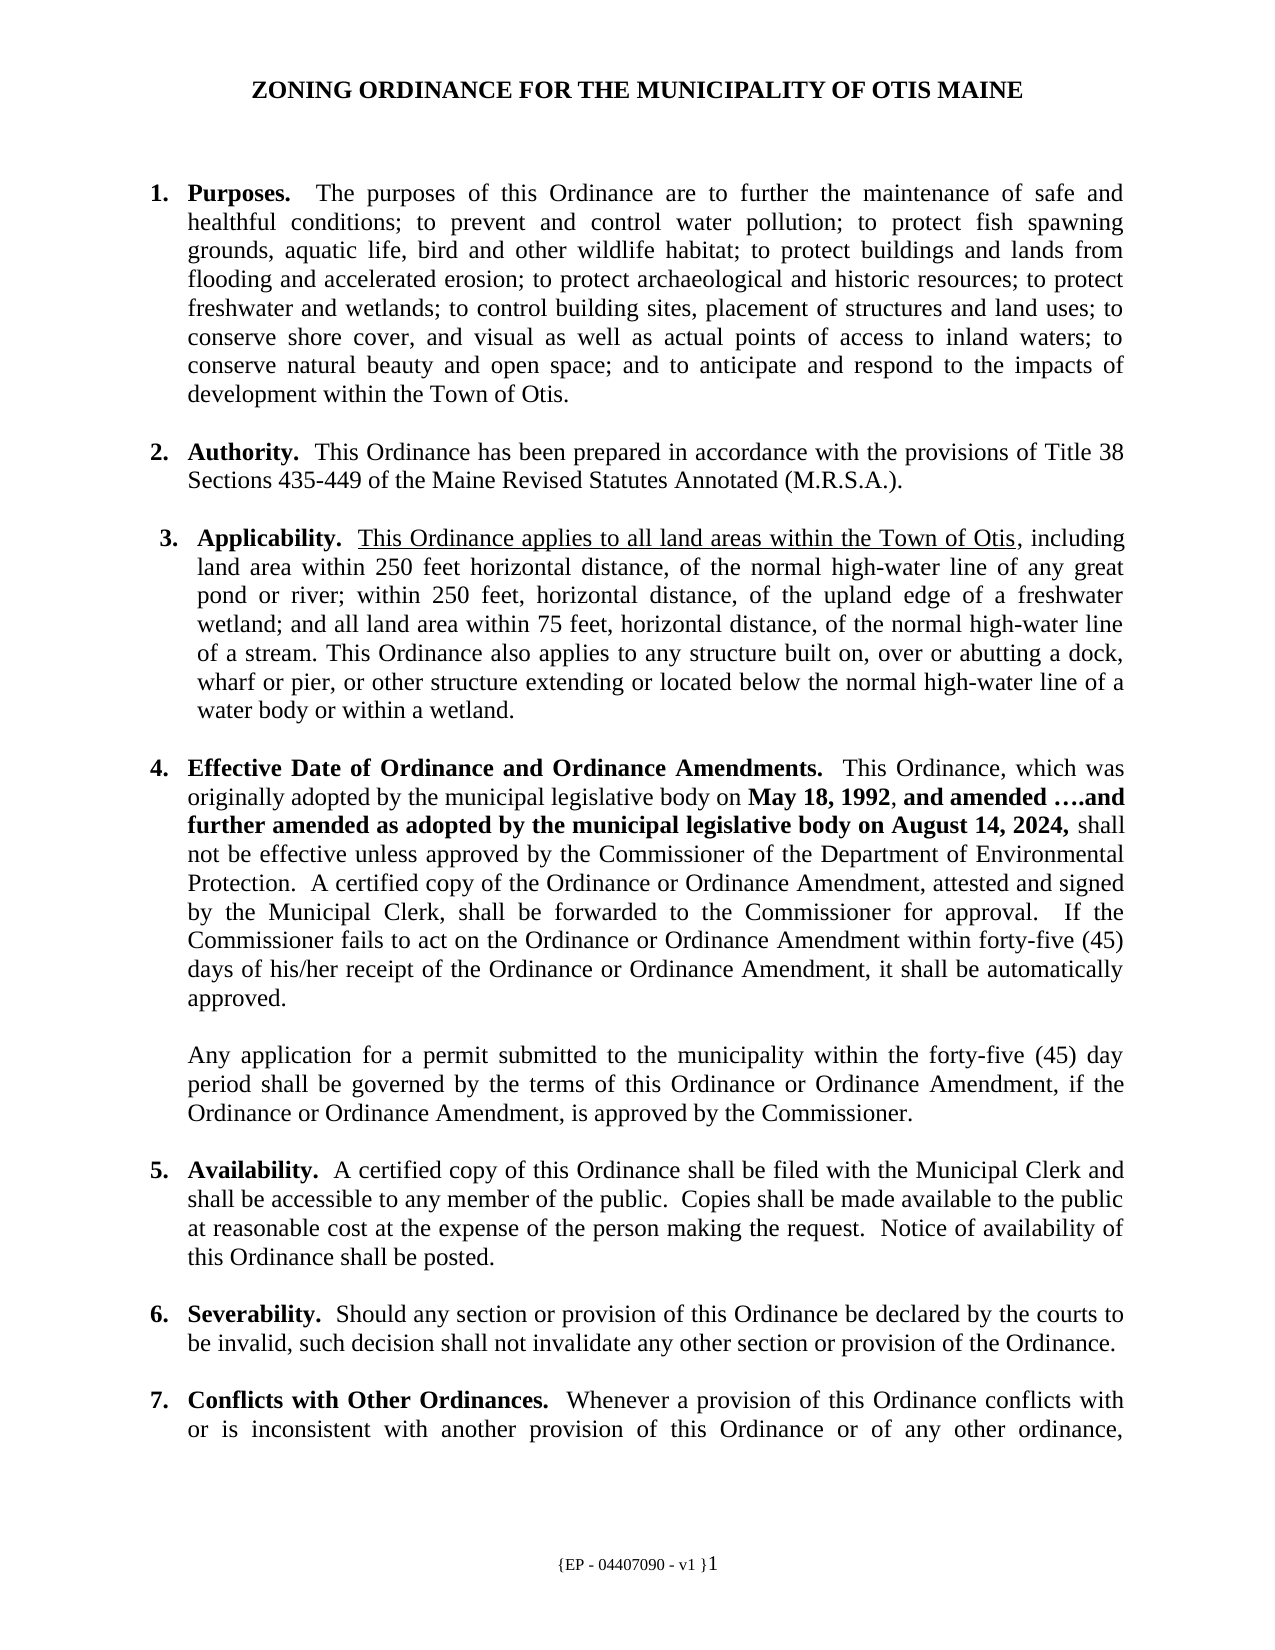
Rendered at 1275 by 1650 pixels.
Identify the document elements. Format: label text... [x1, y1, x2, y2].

list Applicability. This Ordinance applies to all land areas within the Town of Otis, including land area within 250 feet horizontal distance, of the normal high-water line of any great pond or river; within 250 feet, horizontal distance, of the upland edge of a freshwater wetland; and all land area within 75 feet, horizontal distance, of the normal high-water line of a stream. This Ordinance also applies to any structure built on, over or abutting a dock, wharf or pier, or other structure extending or located below the normal high-water line of a water body or within a wetland. [159, 523, 1125, 724]
text 1. Purposes. The purposes of this Ordinance are to further the maintenance of safe and healthful conditions; to prevent and control water pollution; to protect fish spawning grounds, aquatic life, bird and other wildlife habitat; to protect buildings and lands from flooding and accelerated erosion; to protect archaeological and historic resources; to protect freshwater and wetlands; to control building sites, placement of structures and land uses; to conserve shore cover, and visual as well as actual points of access to inland waters; to conserve natural beauty and open space; and to anticipate and respond to the impacts of development within the Town of Otis. [150, 178, 1125, 408]
text 5. Availability. A certified copy of this Ordinance shall be filed with the Municipal Clerk and shall be accessible to any member of the public. Copies shall be made available to the public at reasonable cost at the expense of the person making the request. Notice of availability of this Ordinance shall be posted. [150, 1156, 1125, 1271]
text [150, 1386, 1125, 1443]
text Any application for a permit submitted to the municipality within the forty-five (45) day period shall be governed by the terms of this Ordinance or Ordinance Amendment, if the Ordinance or Ordinance Amendment, is approved by the Commissioner. [150, 1041, 1125, 1127]
text 4. Effective Date of Ordinance and Ordinance Amendments. This Ordinance, which was originally adopted by the municipal legislative body on May 18, 1992, and amended ….and further amended as adopted by the municipal legislative body on August 14, 2024, shall not be effective unless approved by the Commissioner of the Department of Environmental Protection. A certified copy of the Ordinance or Ordinance Amendment, attested and signed by the Municipal Clerk, shall be forwarded to the Commissioner for approval. If the Commissioner fails to act on the Ordinance or Ordinance Amendment within forty-five (45) days of his/her receipt of the Ordinance or Ordinance Amendment, it shall be automatically approved. [150, 753, 1125, 1012]
text 6. Severability. Should any section or provision of this Ordinance be declared by the courts to be invalid, such decision shall not invalidate any other section or provision of the Ordinance. [150, 1299, 1125, 1357]
text 2. Authority. This Ordinance has been prepared in accordance with the provisions of Title 38 Sections 435-449 of the Maine Revised Statutes Annotated (M.R.S.A.). [150, 437, 1125, 494]
